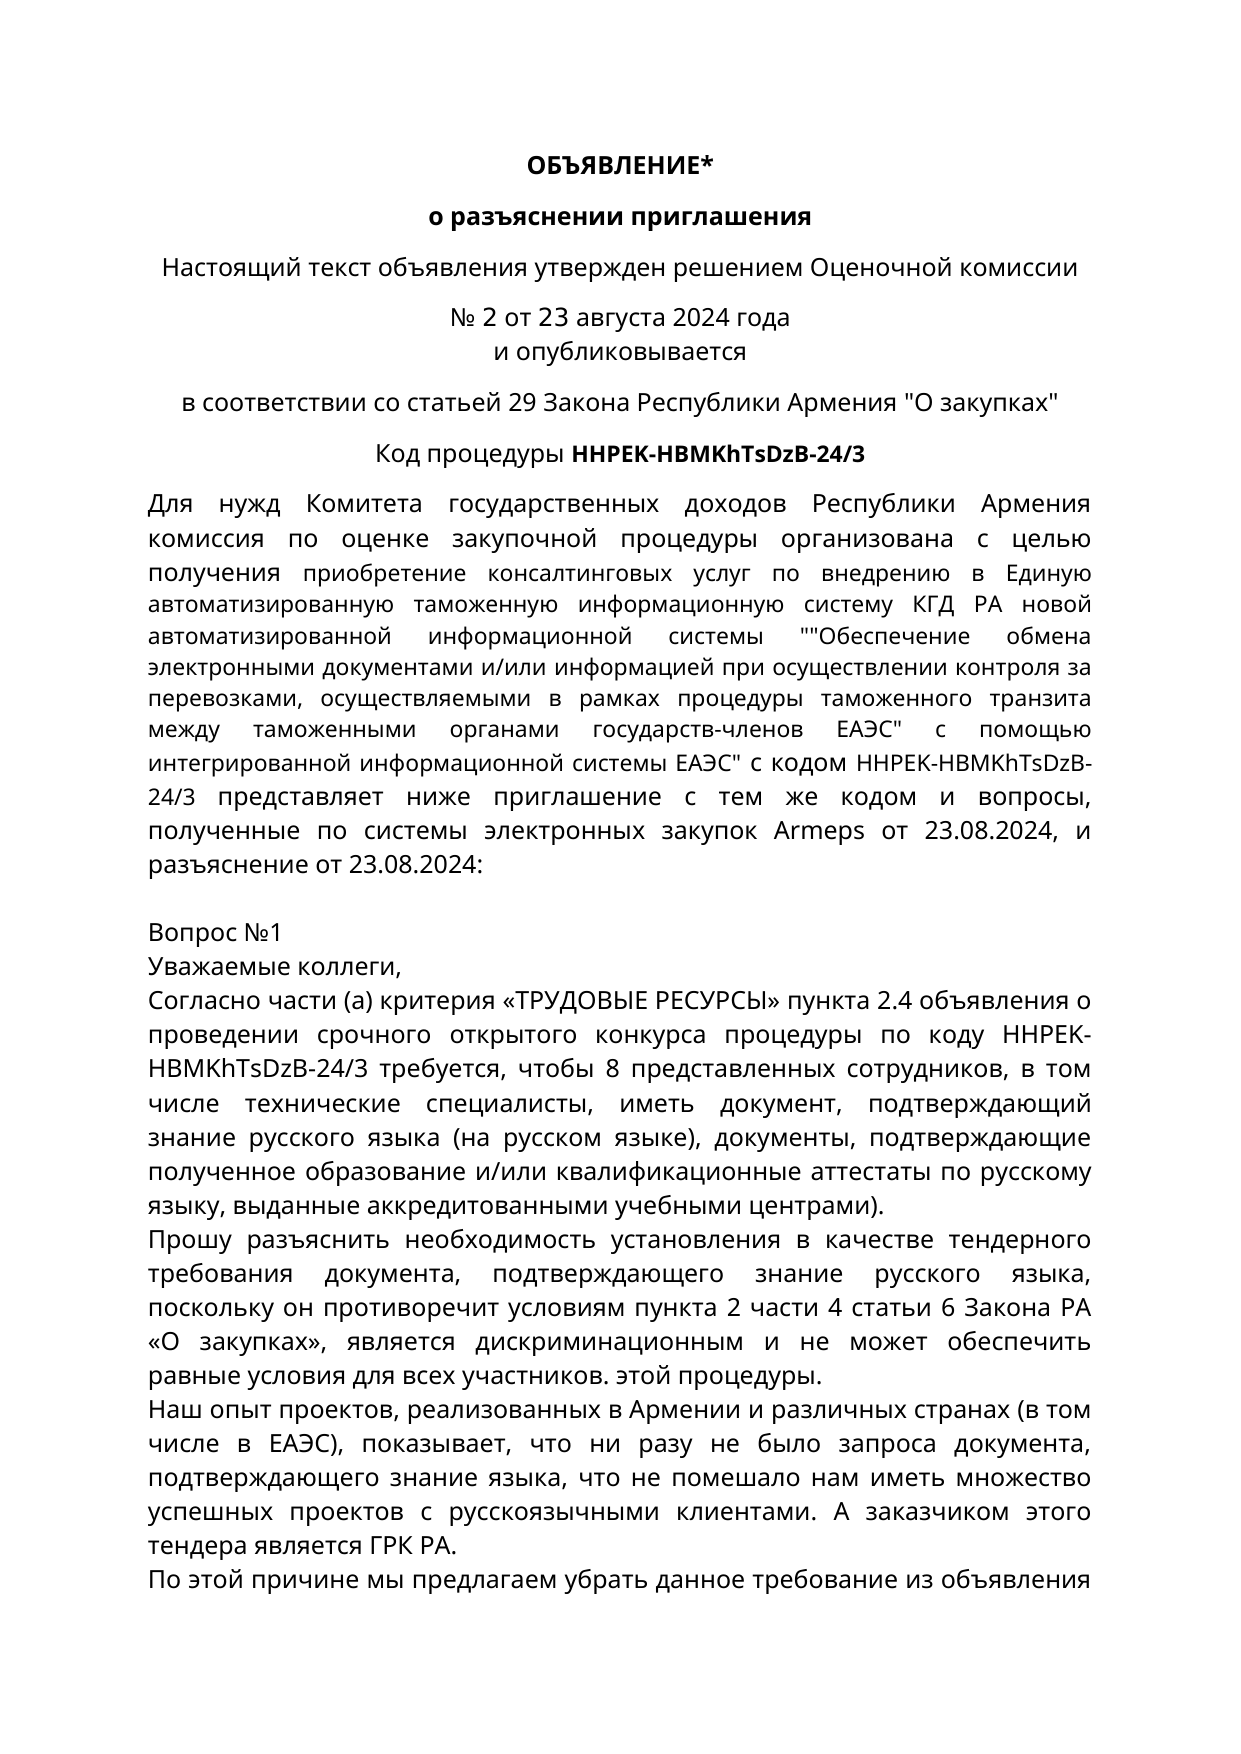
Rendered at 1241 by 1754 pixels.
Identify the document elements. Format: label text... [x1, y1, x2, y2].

text Согласно части (а) критерия «ТРУДОВЫЕ РЕСУРСЫ» пункта 2.4 объявления о проведении срочного открытого конкурса процедуры по коду HHPEK-HBMKhTsDzB-24/3 требуется, чтобы 8 представленных сотрудников, в том числе технические специалисты, иметь документ, подтверждающий знание русского языка (на русском языке), документы, подтверждающие полученное образование и/или квалификационные аттестаты по русскому языку, выданные аккредитованными учебными центрами). [148, 983, 1092, 1221]
text Для нужд Комитета государственных доходов Республики Армения комиссия по оценке закупочной процедуры организована с целью получения приобретение консалтинговых услуг по внедрению в Единую автоматизированную таможенную информационную систему КГД РА новой автоматизированной информационной системы ""Обеспечение обмена электронными документами и/или информацией при осуществлении контроля за перевозками, осуществляемыми в рамках процедуры таможенного транзита между таможенными органами государств-членов ЕАЭС" с помощью интегрированной информационной системы ЕАЭС" с кодом HHPEK-HBMKhTsDzB-24/3 представляет ниже приглашение с тем же кодом и вопросы, полученные по системы электронных закупок Armeps от 23.08.2024, и разъяснение от 23.08.2024: [148, 486, 1092, 881]
text Наш опыт проектов, реализованных в Армении и различных странах (в том числе в ЕАЭС), показывает, что ни разу не было запроса документа, подтверждающего знание языка, что не помешало нам иметь множество успешных проектов с русскоязычными клиентами. А заказчиком этого тендера является ГРК РА. [148, 1392, 1092, 1562]
text о разъяснении приглашения [148, 198, 1092, 232]
subtitle № 2 от 23 августа 2024 года и опубликовывается [148, 300, 1092, 368]
subtitle Код процедуры HHPEK-HBMKhTsDzB-24/3 [148, 435, 1092, 469]
subtitle Настоящий текст объявления утвержден решением Оценочной комиссии [148, 249, 1092, 283]
text Прошу разъяснить необходимость установления в качестве тендерного требования документа, подтверждающего знание русского языка, поскольку он противоречит условиям пункта 2 части 4 статьи 6 Закона РА «О закупках», является дискриминационным и не может обеспечить равные условия для всех участников. этой процедуры. [148, 1221, 1092, 1392]
text ОБЪЯВЛЕНИЕ* [148, 148, 1092, 182]
text Вопрос №1 [148, 915, 1092, 949]
text Уважаемые коллеги, [148, 949, 1092, 983]
subtitle в соответствии со статьей 29 Закона Республики Армения "О закупках" [148, 385, 1092, 419]
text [148, 1562, 1092, 1596]
